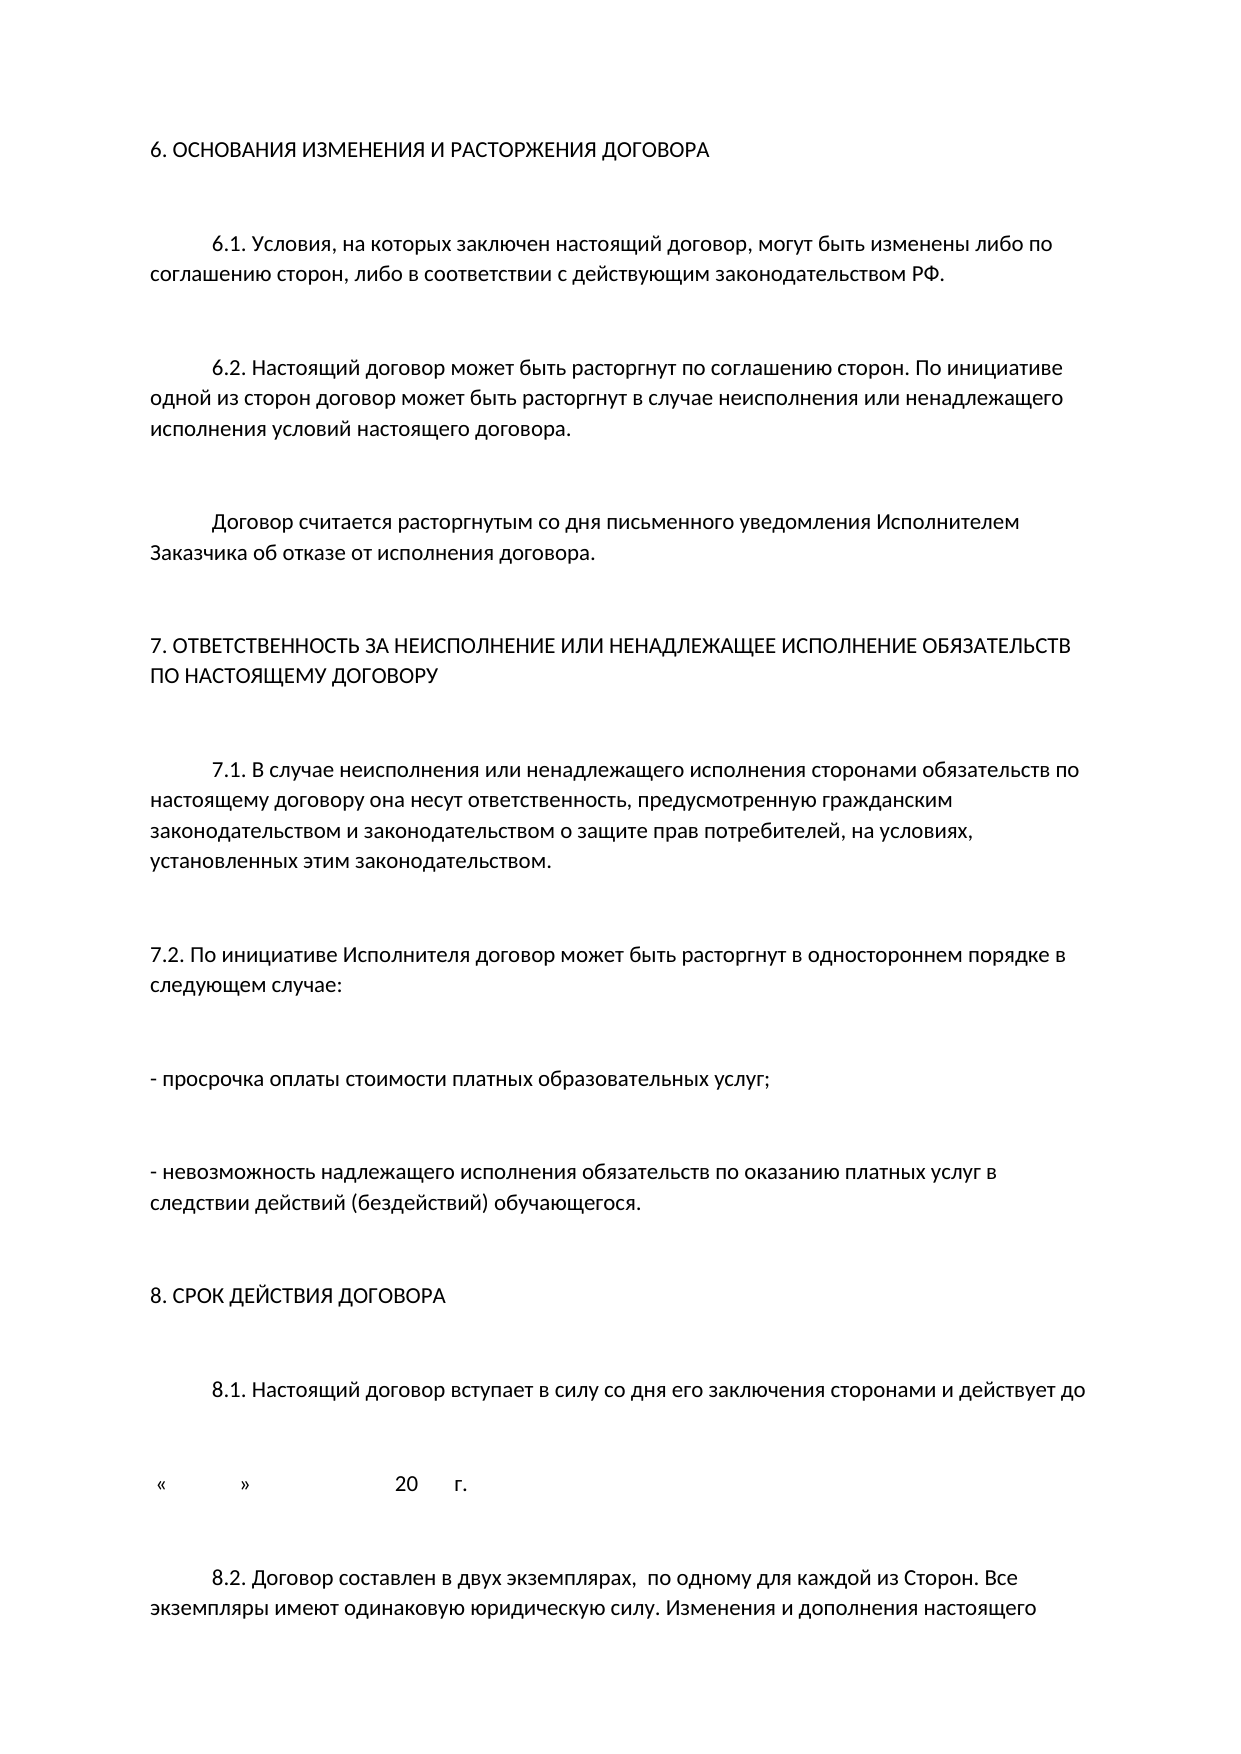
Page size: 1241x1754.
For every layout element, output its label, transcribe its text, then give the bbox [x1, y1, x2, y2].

text 8.1. Настоящий договор вступает в силу со дня его заключения сторонами и действует до [150, 1375, 1090, 1403]
text 6. ОСНОВАНИЯ ИЗМЕНЕНИЯ И РАСТОРЖЕНИЯ ДОГОВОРА [150, 136, 1090, 163]
text « » 20 г. [150, 1469, 1090, 1497]
text 7.2. По инициативе Исполнителя договор может быть расторгнут в одностороннем порядке в следующем случае: [150, 940, 1090, 998]
text 6.1. Условия, на которых заключен настоящий договор, могут быть изменены либо по соглашению сторон, либо в соответствии с действующим законодательством РФ. [150, 229, 1090, 287]
text 8. СРОК ДЕЙСТВИЯ ДОГОВОРА [150, 1281, 1090, 1309]
text 7. ОТВЕТСТВЕННОСТЬ ЗА НЕИСПОЛНЕНИЕ ИЛИ НЕНАДЛЕЖАЩЕЕ ИСПОЛНЕНИЕ ОБЯЗАТЕЛЬСТВ ПО НАСТОЯЩЕМУ ДОГОВОРУ [150, 631, 1090, 689]
text - невозможность надлежащего исполнения обязательств по оказанию платных услуг в следствии действий (бездействий) обучающегося. [150, 1157, 1090, 1216]
text - просрочка оплаты стоимости платных образовательных услуг; [150, 1064, 1090, 1092]
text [150, 1563, 1090, 1621]
text 6.2. Настоящий договор может быть расторгнут по соглашению сторон. По инициативе одной из сторон договор может быть расторгнут в случае неисполнения или ненадлежащего исполнения условий настоящего договора. [150, 353, 1090, 442]
text 7.1. В случае неисполнения или ненадлежащего исполнения сторонами обязательств по настоящему договору она несут ответственность, предусмотренную гражданским законодательством и законодательством о защите прав потребителей, на условиях, установленных этим законодательством. [150, 755, 1090, 874]
text Договор считается расторгнутым со дня письменного уведомления Исполнителем Заказчика об отказе от исполнения договора. [150, 507, 1090, 566]
